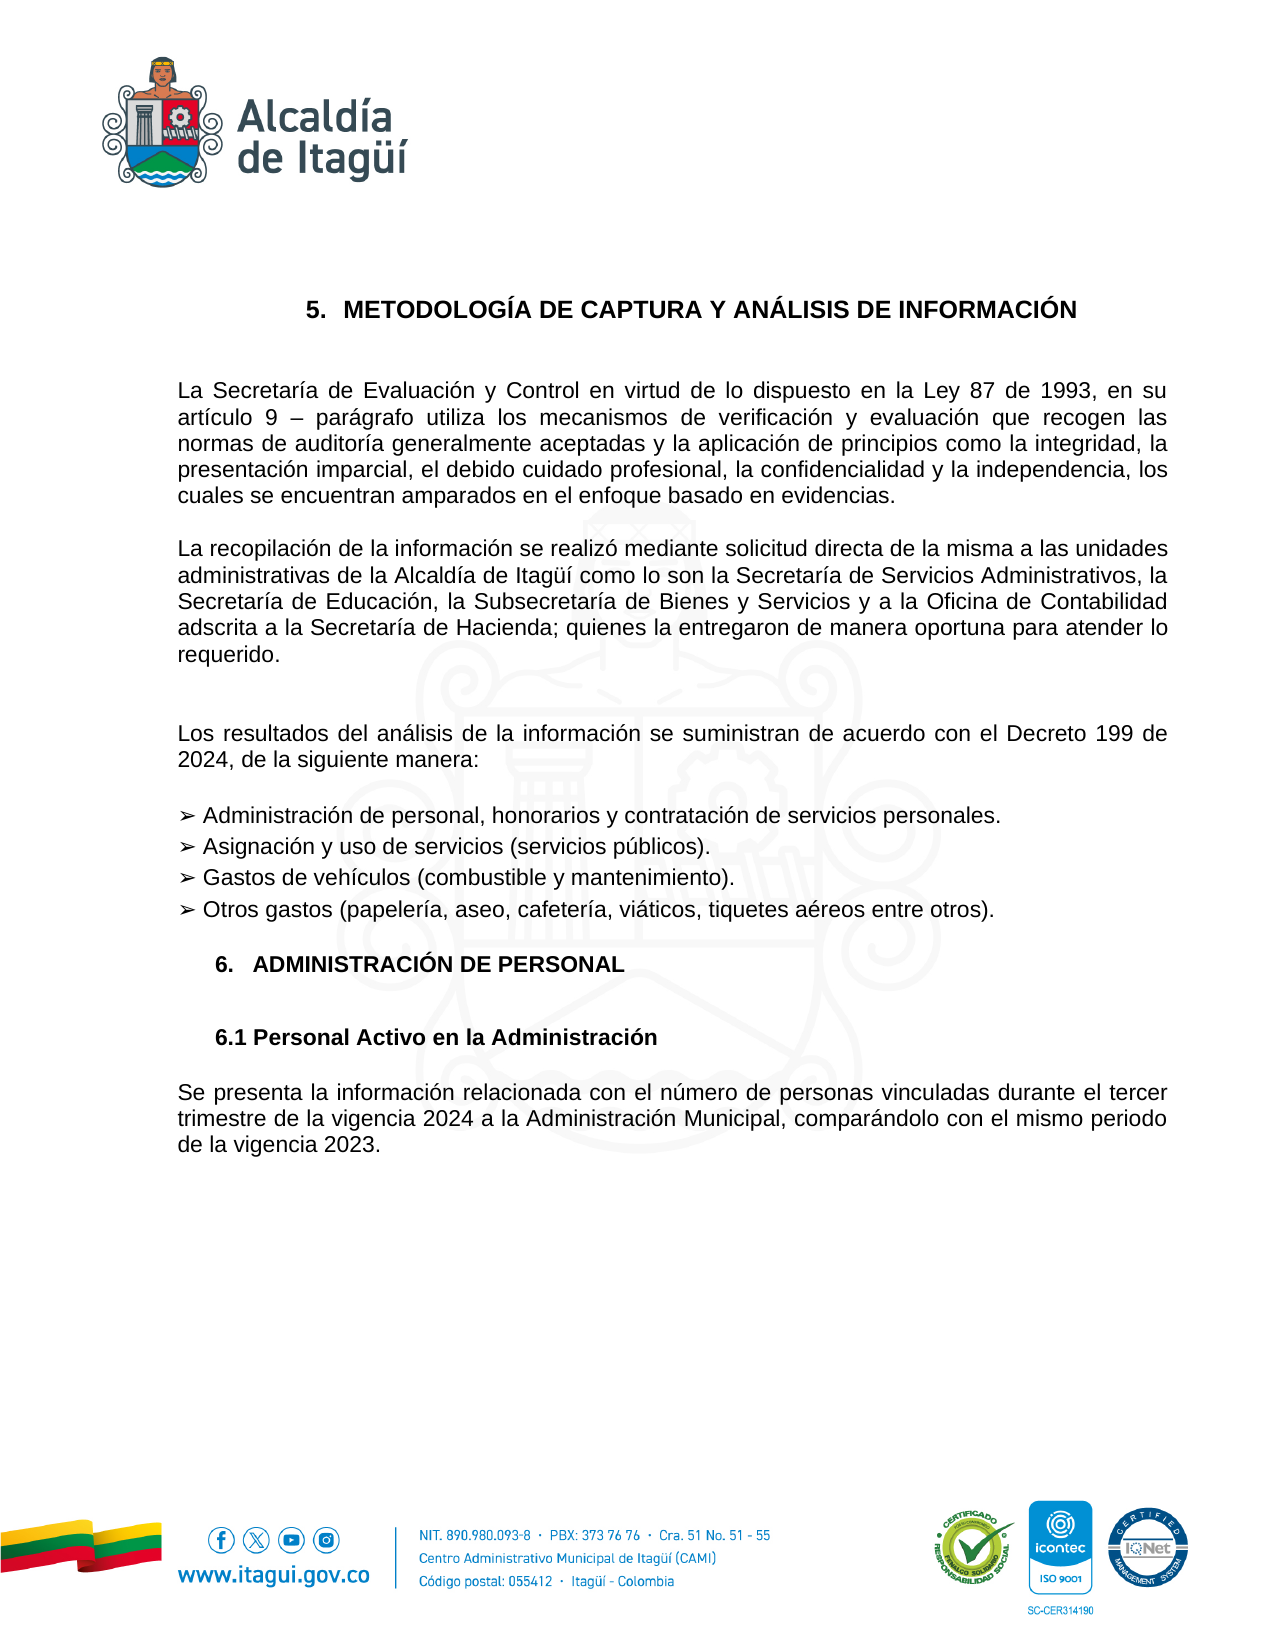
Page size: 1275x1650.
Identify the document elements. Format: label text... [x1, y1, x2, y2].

subtitle ADMINISTRACIÓN DE PERSONAL [215, 951, 1169, 978]
text Se presenta la información relacionada con el número de personas vinculadas durante el tercer trimestre de la vigencia 2024 a la Administración Municipal, comparándolo con el mismo periodo de la vigencia 2023. [177, 1079, 1169, 1158]
text La recopilación de la información se realizó mediante solicitud directa de la misma a las unidades administrativas de la Alcaldía de Itagüí como lo son la Secretaría de Servicios Administrativos, la Secretaría de Educación, la Subsecretaría de Bienes y Servicios y a la Oficina de Contabilidad adscrita a la Secretaría de Hacienda; quienes la entregaron de manera oportuna para atender lo requerido. [177, 535, 1169, 667]
text ➢ Asignación y uso de servicios (servicios públicos). [177, 830, 1169, 861]
text La Secretaría de Evaluación y Control en virtud de lo dispuesto en la Ley 87 de 1993, en su artículo 9 – parágrafo utiliza los mecanismos de verificación y evaluación que recogen las normas de auditoría generalmente aceptadas y la aplicación de principios como la integridad, la presentación imparcial, el debido cuidado profesional, la confidencialidad y la independencia, los cuales se encuentran amparados en el enfoque basado en evidencias. [177, 377, 1169, 509]
subtitle METODOLOGÍA DE CAPTURA Y ANÁLISIS DE INFORMACIÓN [215, 295, 1169, 324]
text ➢ Administración de personal, honorarios y contratación de servicios personales. [177, 799, 1169, 830]
text ➢ Otros gastos (papelería, aseo, cafetería, viáticos, tiquetes aéreos entre otros). [177, 892, 1169, 924]
text ➢ Gastos de vehículos (combustible y mantenimiento). [177, 861, 1169, 892]
subtitle 6.1 Personal Activo en la Administración [215, 1024, 1169, 1050]
picture [0, 0, 1275, 1650]
text Los resultados del análisis de la información se suministran de acuerdo con el Decreto 199 de 2024, de la siguiente manera: [177, 720, 1169, 772]
